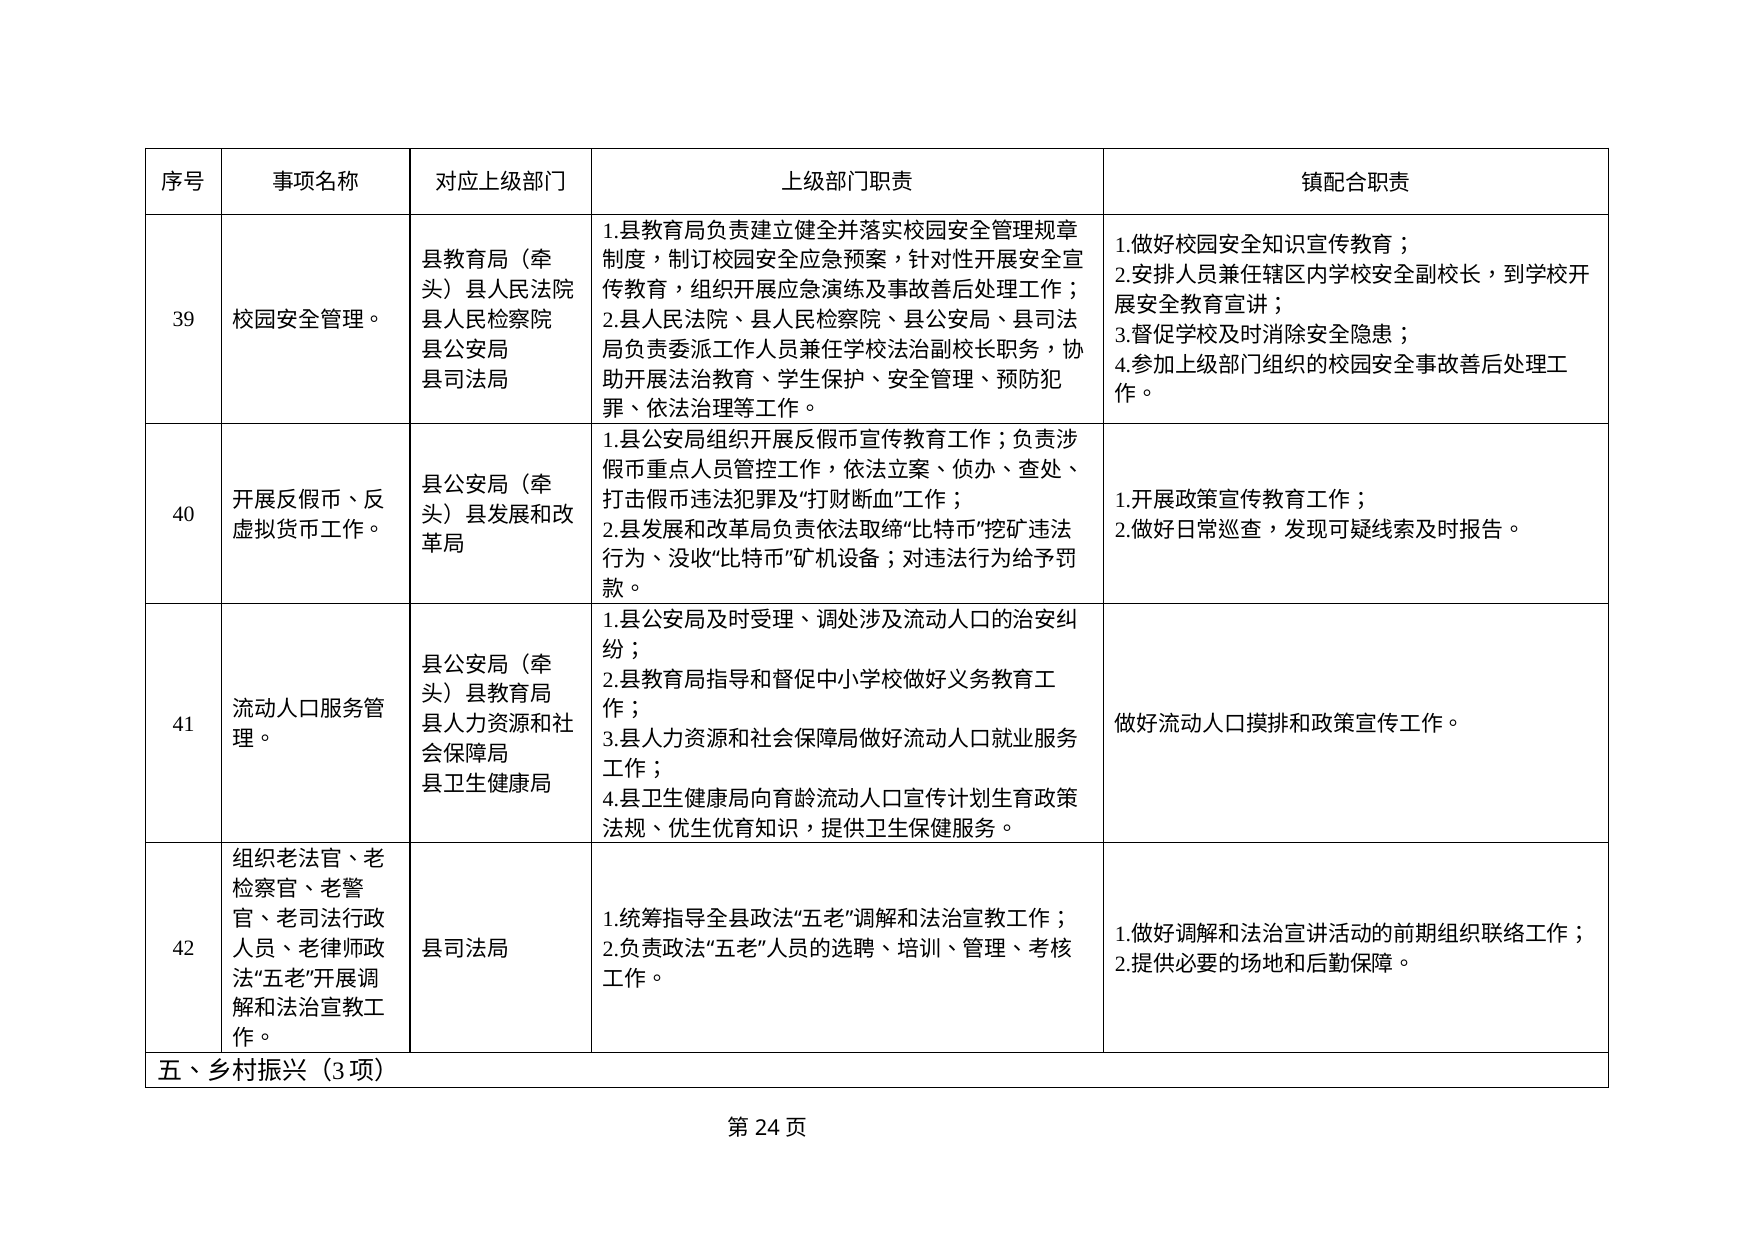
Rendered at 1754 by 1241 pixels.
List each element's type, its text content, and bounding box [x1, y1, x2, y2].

table_cell 县教育局（牵头）县人民法院 县人民检察院 县公安局 县司法局 [411, 215, 591, 423]
table_cell 1.开展政策宣传教育工作； 2.做好日常巡查，发现可疑线索及时报告。 [1104, 424, 1608, 603]
table_cell 40 [146, 424, 221, 603]
table_cell 做好流动人口摸排和政策宣传工作。 [1104, 604, 1608, 842]
table_cell 1.县公安局组织开展反假币宣传教育工作；负责涉假币重点人员管控工作，依法立案、侦办、查处、打击假币违法犯罪及“打财断血”工作； 2.县发展和改革局负责依法取缔“比特币”挖矿违法行为、没收“比特币”矿机设备；对违法行为给予罚款。 [592, 424, 1103, 603]
table_cell 41 [146, 604, 221, 842]
table_cell 流动人口服务管理。 [222, 604, 409, 842]
table_cell 1.做好调解和法治宣讲活动的前期组织联络工作； 2.提供必要的场地和后勤保障。 [1104, 843, 1608, 1052]
table_header 序号 [146, 149, 221, 213]
table_cell 五、乡村振兴（3项） [146, 1053, 1608, 1087]
table_header 上级部门职责 [592, 149, 1103, 213]
table_cell 39 [146, 215, 221, 423]
table_cell 1.做好校园安全知识宣传教育； 2.安排人员兼任辖区内学校安全副校长，到学校开展安全教育宣讲； 3.督促学校及时消除安全隐患； 4.参加上级部门组织的校园安全事故善后处理工作。 [1104, 215, 1608, 423]
table_cell 县公安局（牵头）县教育局 县人力资源和社会保障局 县卫生健康局 [411, 604, 591, 842]
table_cell 1.县教育局负责建立健全并落实校园安全管理规章制度，制订校园安全应急预案，针对性开展安全宣传教育，组织开展应急演练及事故善后处理工作； 2.县人民法院、县人民检察院、县公安局、县司法局负责委派工作人员兼任学校法治副校长职务，协助开展法治教育、学生保护、安全管理、预防犯罪、依法治理等工作。 [592, 215, 1103, 423]
table_header 事项名称 [222, 149, 409, 213]
table_cell 1.统筹指导全县政法“五老”调解和法治宣教工作； 2.负责政法“五老”人员的选聘、培训、管理、考核工作。 [592, 843, 1103, 1052]
table_cell 42 [146, 843, 221, 1052]
table_header 镇配合职责 [1104, 149, 1608, 213]
table_cell 1.县公安局及时受理、调处涉及流动人口的治安纠纷； 2.县教育局指导和督促中小学校做好义务教育工作； 3.县人力资源和社会保障局做好流动人口就业服务工作； 4.县卫生健康局向育龄流动人口宣传计划生育政策法规、优生优育知识，提供卫生保健服务。 [592, 604, 1103, 842]
table_cell 开展反假币、反虚拟货币工作。 [222, 424, 409, 603]
table_cell 县公安局（牵头）县发展和改革局 [411, 424, 591, 603]
table_cell 校园安全管理。 [222, 215, 409, 423]
table_header 对应上级部门 [411, 149, 591, 213]
table_cell 组织老法官、老检察官、老警官、老司法行政人员、老律师政法“五老”开展调解和法治宣教工作。 [222, 843, 409, 1052]
table_cell 县司法局 [411, 843, 591, 1052]
